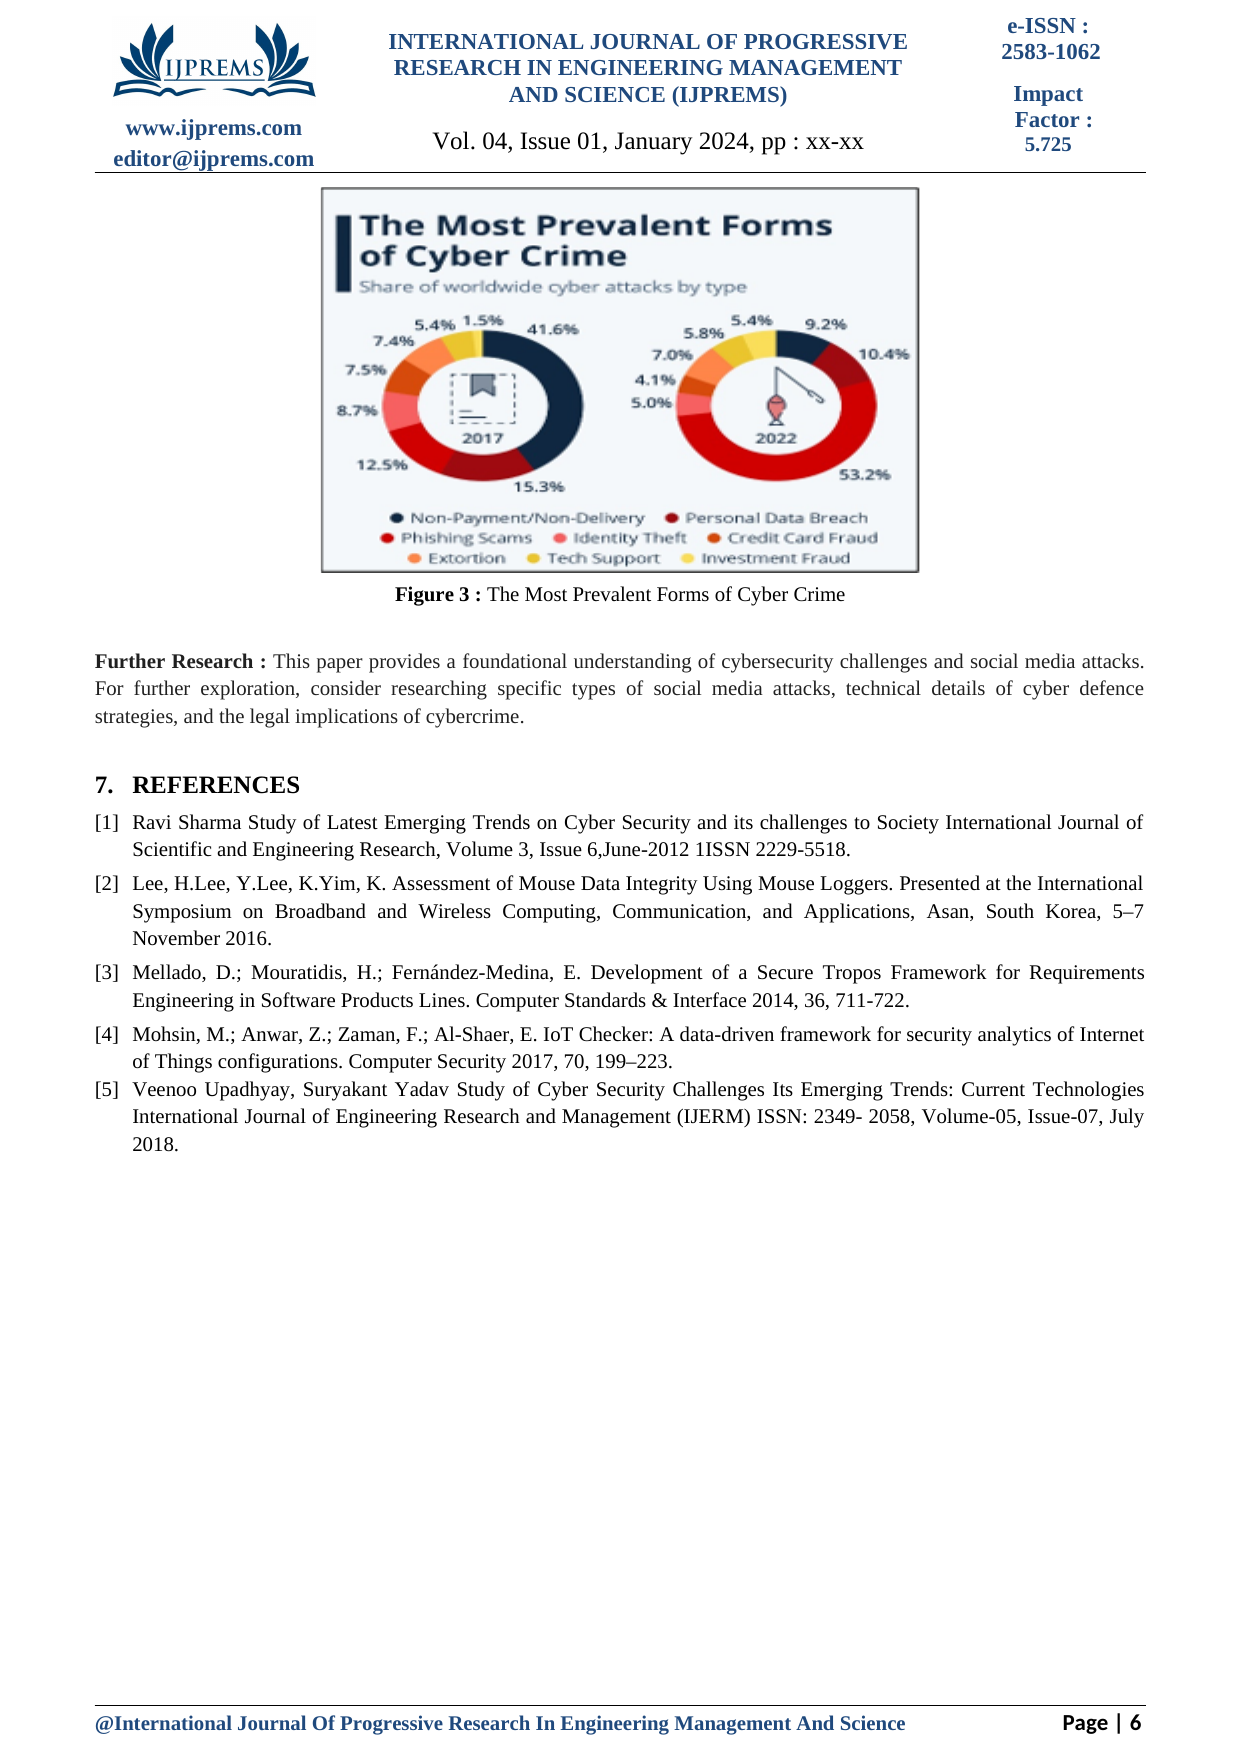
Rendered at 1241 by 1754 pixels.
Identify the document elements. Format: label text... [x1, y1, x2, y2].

list Lee, H.Lee, Y.Lee, K.Yim, K. Assessment of Mouse Data Integrity Using Mouse Loggers. Presented at the International Symposium on Broadband and Wireless Computing, Communication, and Applications, Asan, South Korea, 5–7 November 2016. [94, 871, 1146, 950]
list REFERENCES [94, 770, 1146, 799]
picture [320, 187, 920, 573]
text Further Research : This paper provides a foundational understanding of cybersecurity challenges and social media attacks. For further exploration, consider researching specific types of social media attacks, technical details of cyber defence strategies, and the legal implications of cybercrime. [94, 668, 1146, 728]
text Figure 3 : The Most Prevalent Forms of Cyber Crime [94, 582, 1146, 606]
list Veenoo Upadhyay, Suryakant Yadav Study of Cyber Security Challenges Its Emerging Trends: Current Technologies International Journal of Engineering Research and Management (IJERM) ISSN: 2349- 2058, Volume-05, Issue-07, July 2018. [94, 1077, 1146, 1156]
list Ravi Sharma Study of Latest Emerging Trends on Cyber Security and its challenges to Society International Journal of Scientific and Engineering Research, Volume 3, Issue 6,June-2012 1ISSN 2229-5518. [94, 809, 1146, 861]
picture [111, 16, 317, 106]
list Mellado, D.; Mouratidis, H.; Fernández-Medina, E. Development of a Secure Tropos Framework for Requirements Engineering in Software Products Lines. Computer Standards & Interface 2014, 36, 711-722. [94, 960, 1146, 1012]
list Mohsin, M.; Anwar, Z.; Zaman, F.; Al-Shaer, E. IoT Checker: A data-driven framework for security analytics of Internet of Things configurations. Computer Security 2017, 70, 199–223. [94, 1022, 1146, 1073]
